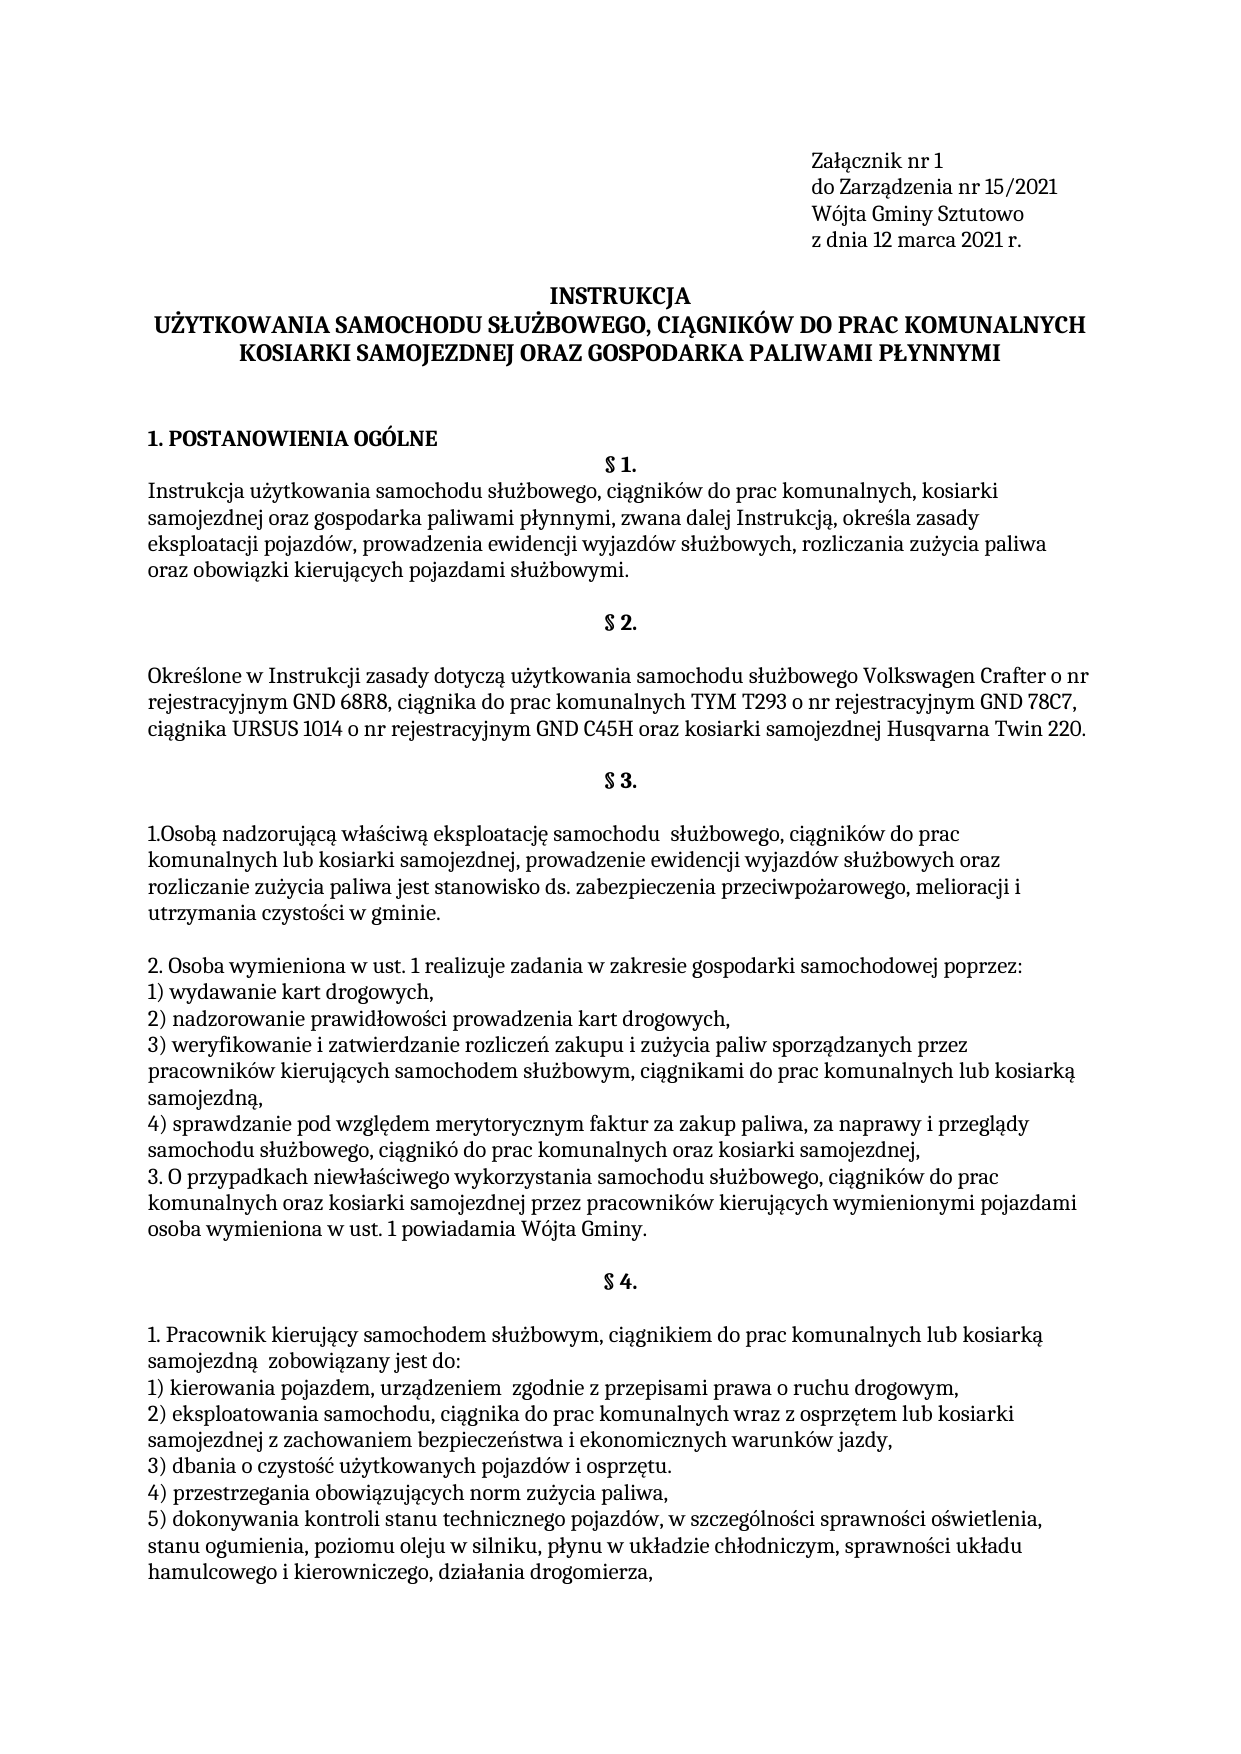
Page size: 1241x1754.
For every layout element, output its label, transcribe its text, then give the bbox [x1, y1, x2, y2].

text 2. Osoba wymieniona w ust. 1 realizuje zadania w zakresie gospodarki samochodowej poprzez: [148, 953, 1093, 979]
text § 4. [148, 1269, 1093, 1295]
text 3) dbania o czystość użytkowanych pojazdów i osprzętu. [148, 1453, 1093, 1480]
text do Zarządzenia nr 15/2021 [738, 174, 1093, 200]
text 1. POSTANOWIENIA OGÓLNE [148, 426, 1093, 452]
text 2) eksploatowania samochodu, ciągnika do prac komunalnych wraz z osprzętem lub kosiarki samojezdnej z zachowaniem bezpieczeństwa i ekonomicznych warunków jazdy, [148, 1401, 1093, 1453]
text § 1. [148, 452, 1093, 478]
text 1. Pracownik kierujący samochodem służbowym, ciągnikiem do prac komunalnych lub kosiarką samojezdną zobowiązany jest do: [148, 1322, 1093, 1374]
text 2) nadzorowanie prawidłowości prowadzenia kart drogowych, [148, 1005, 1093, 1032]
text stanu ogumienia, poziomu oleju w silniku, płynu w układzie chłodniczym, sprawności układu [148, 1532, 1093, 1559]
text Załącznik nr 1 [738, 148, 1093, 174]
text Instrukcja użytkowania samochodu służbowego, ciągników do prac komunalnych, kosiarki samojezdnej oraz gospodarka paliwami płynnymi, zwana dalej Instrukcją, określa zasady eksploatacji pojazdów, prowadzenia ewidencji wyjazdów służbowych, rozliczania zużycia paliwa oraz obowiązki kierujących pojazdami służbowymi. [148, 478, 1093, 584]
text 3) weryfikowanie i zatwierdzanie rozliczeń zakupu i zużycia paliw sporządzanych przez pracowników kierujących samochodem służbowym, ciągnikami do prac komunalnych lub kosiarką samojezdną, [148, 1032, 1093, 1111]
text § 2. [148, 610, 1093, 636]
text UŻYTKOWANIA SAMOCHODU SŁUŻBOWEGO, CIĄGNIKÓW DO PRAC KOMUNALNYCH KOSIARKI SAMOJEZDNEJ ORAZ GOSPODARKA PALIWAMI PŁYNNYMI [148, 311, 1093, 368]
text hamulcowego i kierowniczego, działania drogomierza, [148, 1559, 1093, 1585]
text Wójta Gminy Sztutowo [738, 200, 1093, 227]
text 3. O przypadkach niewłaściwego wykorzystania samochodu służbowego, ciągników do prac komunalnych oraz kosiarki samojezdnej przez pracowników kierujących wymienionymi pojazdami osoba wymieniona w ust. 1 powiadamia Wójta Gminy. [148, 1163, 1093, 1242]
text 1) kierowania pojazdem, urządzeniem zgodnie z przepisami prawa o ruchu drogowym, [148, 1374, 1093, 1401]
text 1.Osobą nadzorującą właściwą eksploatację samochodu służbowego, ciągników do prac komunalnych lub kosiarki samojezdnej, prowadzenie ewidencji wyjazdów służbowych oraz rozliczanie zużycia paliwa jest stanowisko ds. zabezpieczenia przeciwpożarowego, melioracji i utrzymania czystości w gminie. [148, 821, 1093, 926]
text 5) dokonywania kontroli stanu technicznego pojazdów, w szczególności sprawności oświetlenia, [148, 1506, 1093, 1532]
text § 3. [148, 768, 1093, 794]
text INSTRUKCJA [148, 282, 1093, 311]
text Określone w Instrukcji zasady dotyczą użytkowania samochodu służbowego Volkswagen Crafter o nr rejestracyjnym GND 68R8, ciągnika do prac komunalnych TYM T293 o nr rejestracyjnym GND 78C7, ciągnika URSUS 1014 o nr rejestracyjnym GND C45H oraz kosiarki samojezdnej Husqvarna Twin 220. [148, 663, 1093, 742]
text 1) wydawanie kart drogowych, [148, 979, 1093, 1005]
text 4) przestrzegania obowiązujących norm zużycia paliwa, [148, 1480, 1093, 1506]
text samochodu służbowego, ciągnikó do prac komunalnych oraz kosiarki samojezdnej, [148, 1137, 1093, 1163]
text 4) sprawdzanie pod względem merytorycznym faktur za zakup paliwa, za naprawy i przeglądy [148, 1111, 1093, 1137]
text z dnia 12 marca 2021 r. [738, 227, 1093, 253]
